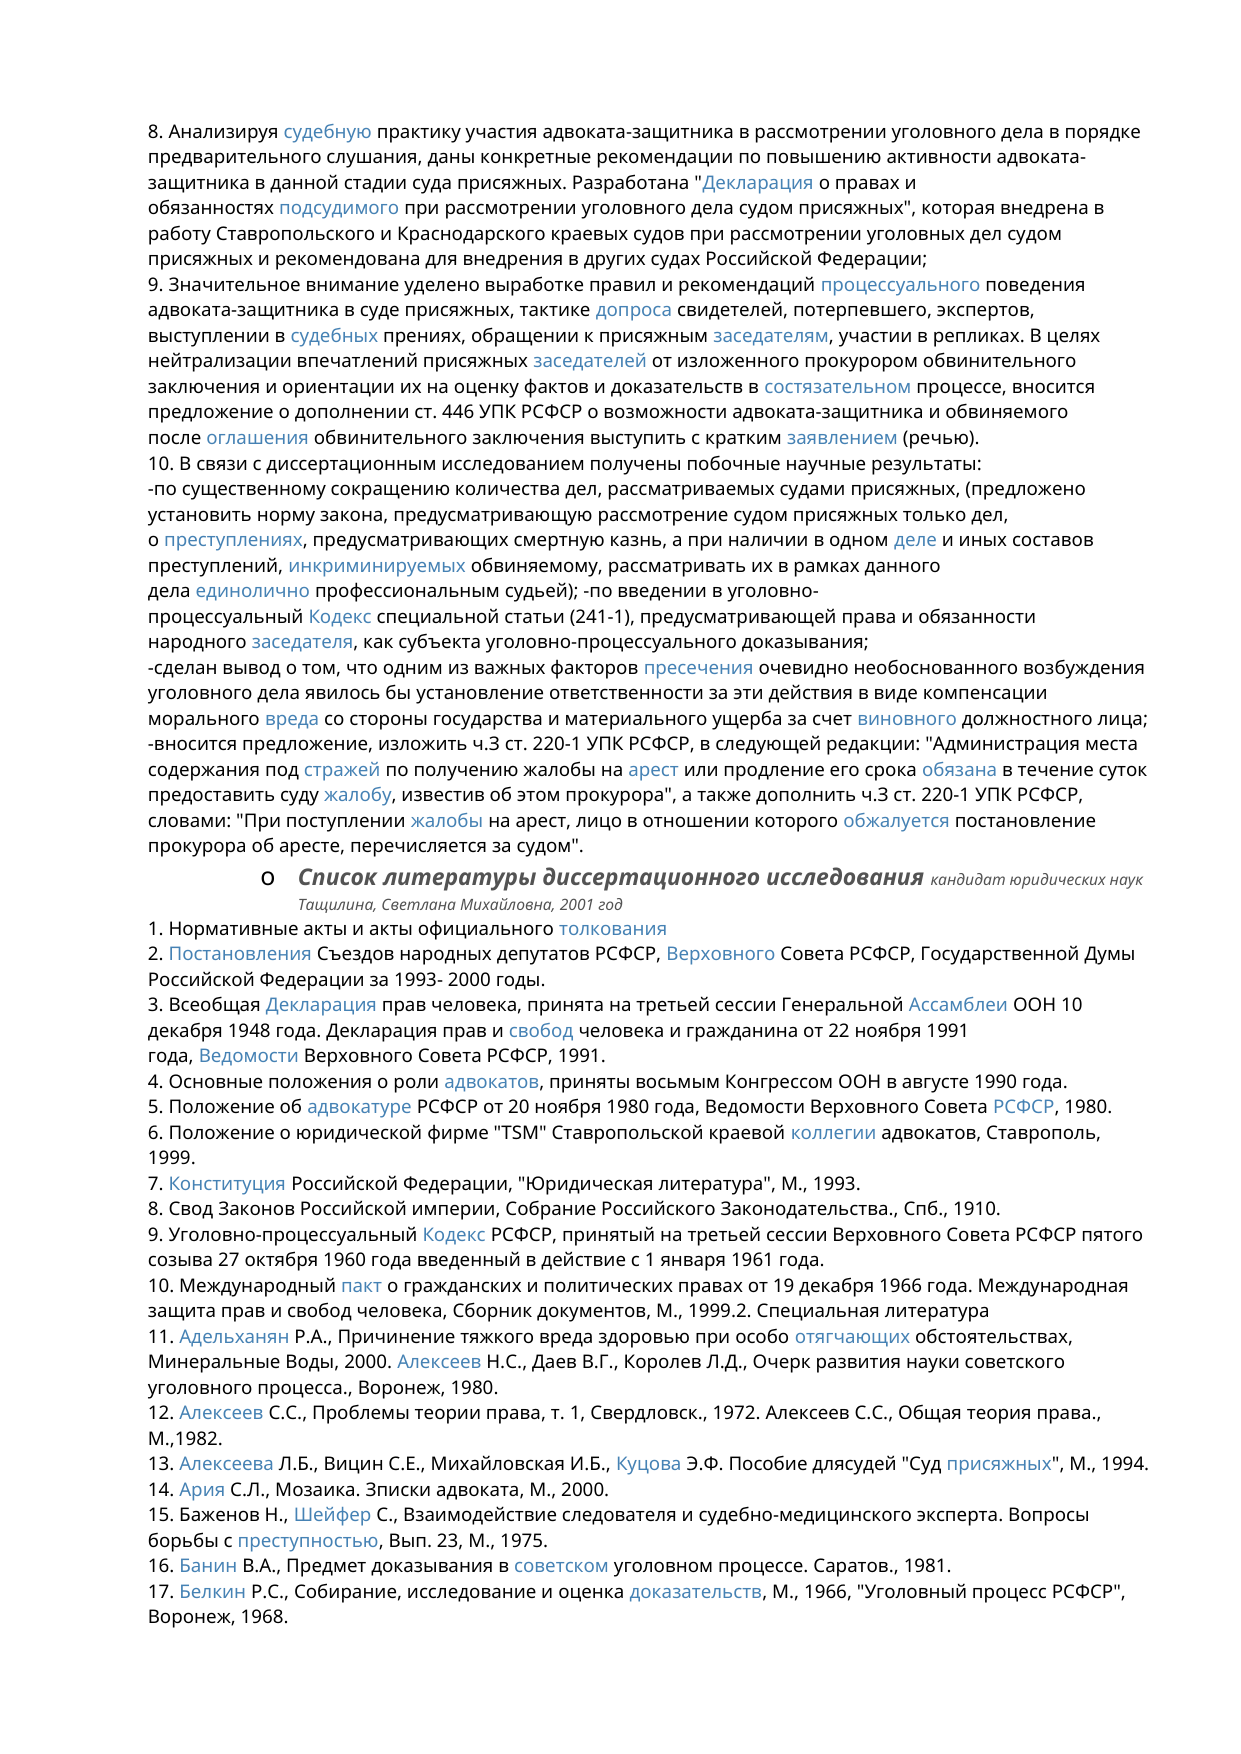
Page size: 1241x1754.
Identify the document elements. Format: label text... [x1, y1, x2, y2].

subtitle Список литературы диссертационного исследования кандидат юридических наук Тащилина, Светлана Михайловна, 2001 год [260, 858, 1152, 915]
